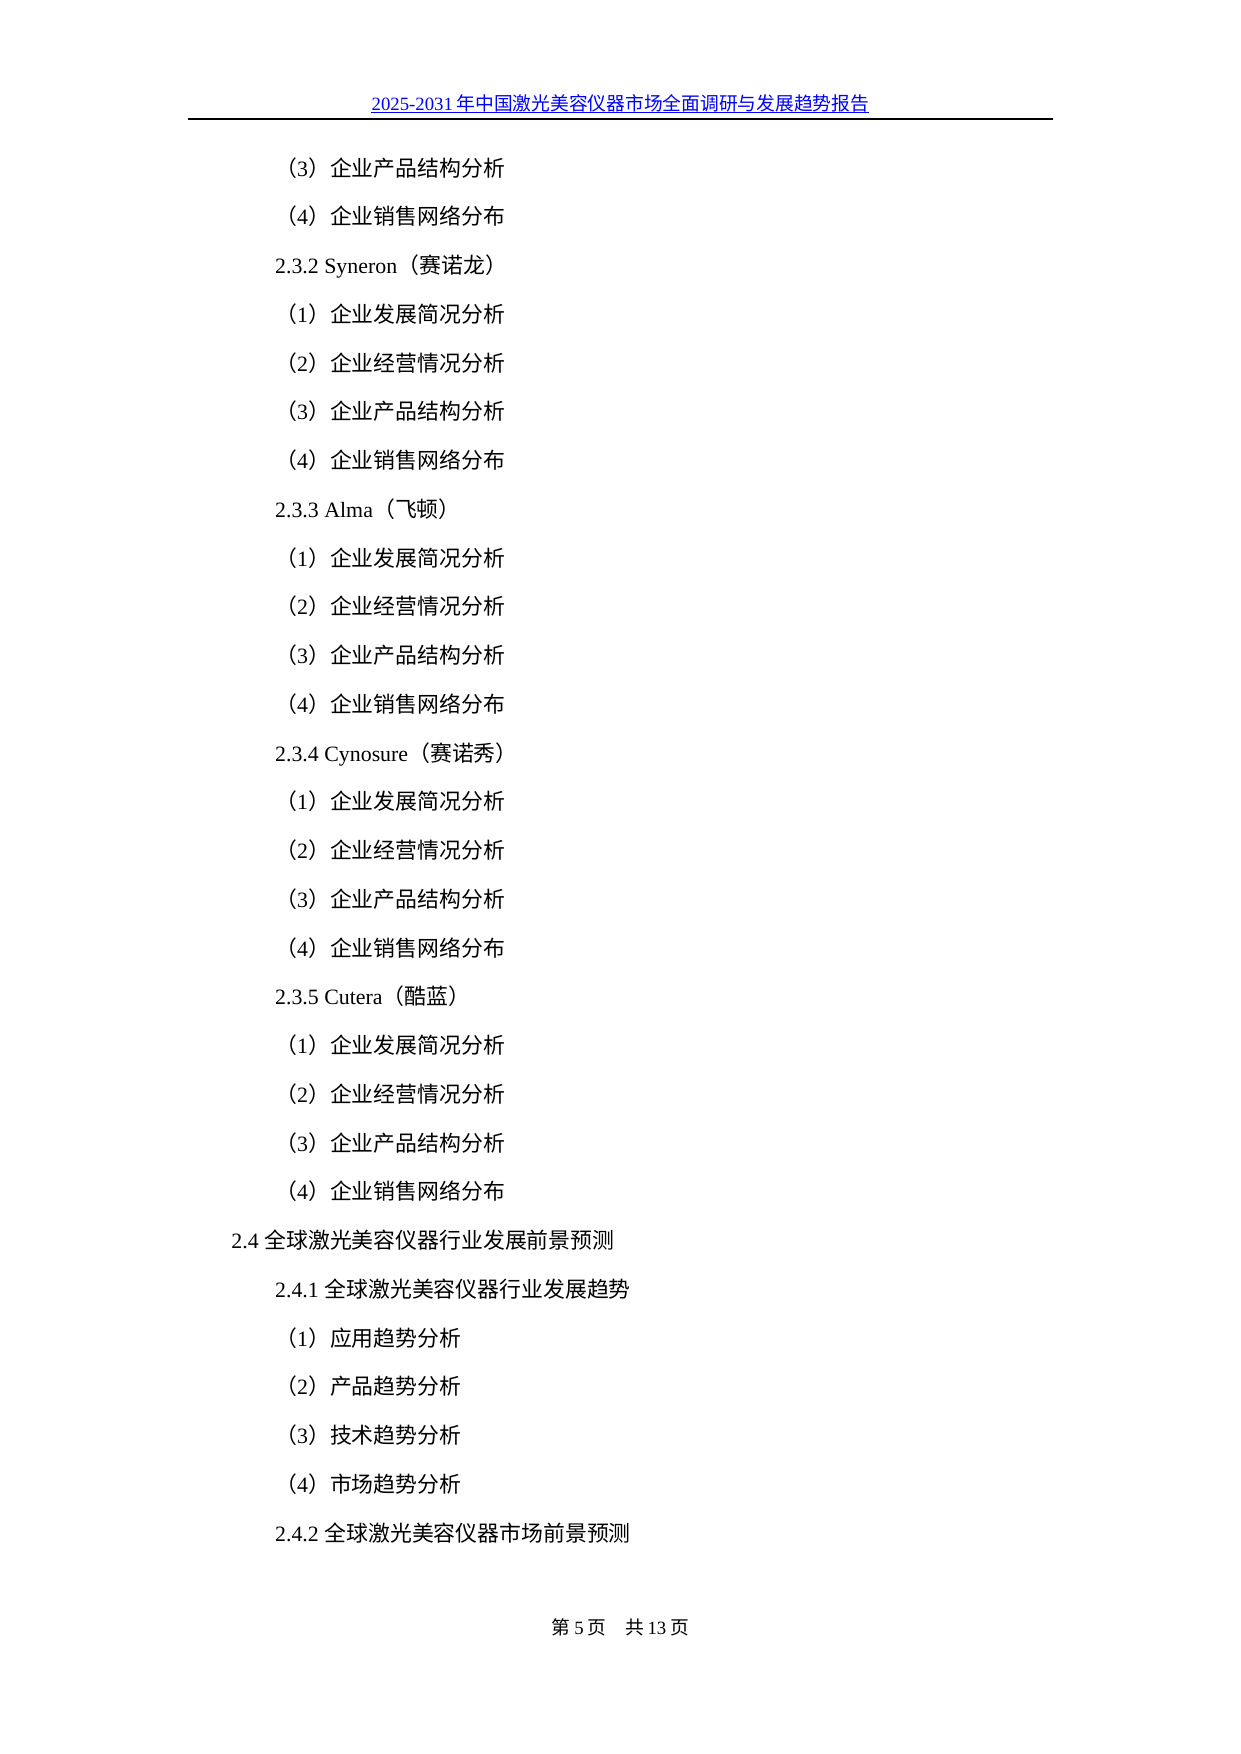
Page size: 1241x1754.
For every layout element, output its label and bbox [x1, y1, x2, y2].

text [187, 150, 1053, 1548]
